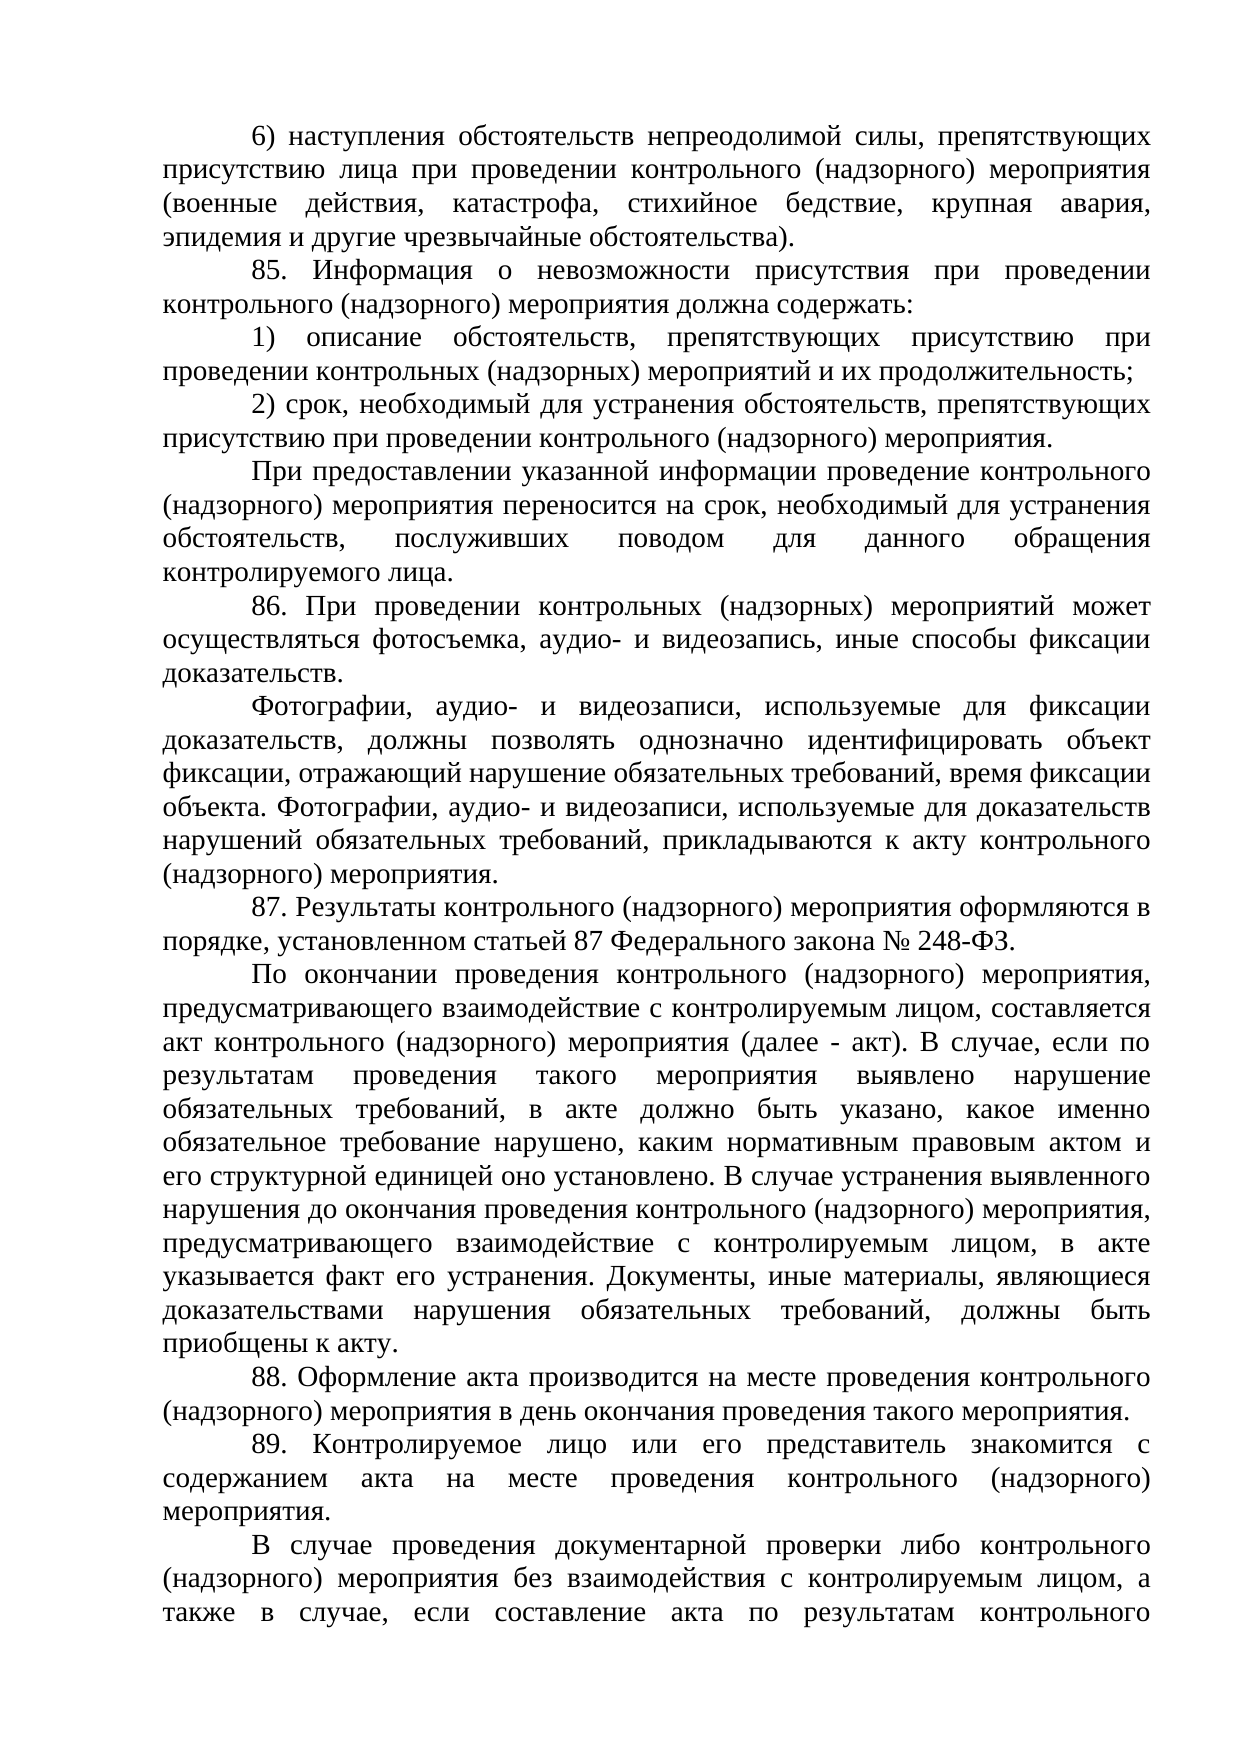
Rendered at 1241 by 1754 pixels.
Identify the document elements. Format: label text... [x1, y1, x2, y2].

text При предоставлении указанной информации проведение контрольного (надзорного) мероприятия переносится на срок, необходимый для устранения обстоятельств, послуживших поводом для данного обращения контролируемого лица. [162, 453, 1152, 588]
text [162, 1527, 1152, 1627]
text 86. При проведении контрольных (надзорных) мероприятий может осуществляться фотосъемка, аудио- и видеозапись, иные способы фиксации доказательств. [162, 588, 1152, 688]
text 88. Оформление акта производится на месте проведения контрольного (надзорного) мероприятия в день окончания проведения такого мероприятия. [162, 1359, 1152, 1426]
text 1) описание обстоятельств, препятствующих присутствию при проведении контрольных (надзорных) мероприятий и их продолжительность; [162, 319, 1152, 386]
text 87. Результаты контрольного (надзорного) мероприятия оформляются в порядке, установленном статьей 87 Федерального закона № 248-ФЗ. [162, 889, 1152, 957]
text Фотографии, аудио- и видеозаписи, используемые для фиксации доказательств, должны позволять однозначно идентифицировать объект фиксации, отражающий нарушение обязательных требований, время фиксации объекта. Фотографии, аудио- и видеозаписи, используемые для доказательств нарушений обязательных требований, прикладываются к акту контрольного (надзорного) мероприятия. [162, 688, 1152, 889]
text 6) наступления обстоятельств непреодолимой силы, препятствующих присутствию лица при проведении контрольного (надзорного) мероприятия (военные действия, катастрофа, стихийное бедствие, крупная авария, эпидемия и другие чрезвычайные обстоятельства). [162, 118, 1152, 252]
text 85. Информация о невозможности присутствия при проведении контрольного (надзорного) мероприятия должна содержать: [162, 252, 1152, 319]
text 2) срок, необходимый для устранения обстоятельств, препятствующих присутствию при проведении контрольного (надзорного) мероприятия. [162, 386, 1152, 453]
text 89. Контролируемое лицо или его представитель знакомится с содержанием акта на месте проведения контрольного (надзорного) мероприятия. [162, 1426, 1152, 1527]
text По окончании проведения контрольного (надзорного) мероприятия, предусматривающего взаимодействие с контролируемым лицом, составляется акт контрольного (надзорного) мероприятия (далее - акт). В случае, если по результатам проведения такого мероприятия выявлено нарушение обязательных требований, в акте должно быть указано, какое именно обязательное требование нарушено, каким нормативным правовым актом и его структурной единицей оно установлено. В случае устранения выявленного нарушения до окончания проведения контрольного (надзорного) мероприятия, предусматривающего взаимодействие с контролируемым лицом, в акте указывается факт его устранения. Документы, иные материалы, являющиеся доказательствами нарушения обязательных требований, должны быть приобщены к акту. [162, 957, 1152, 1359]
